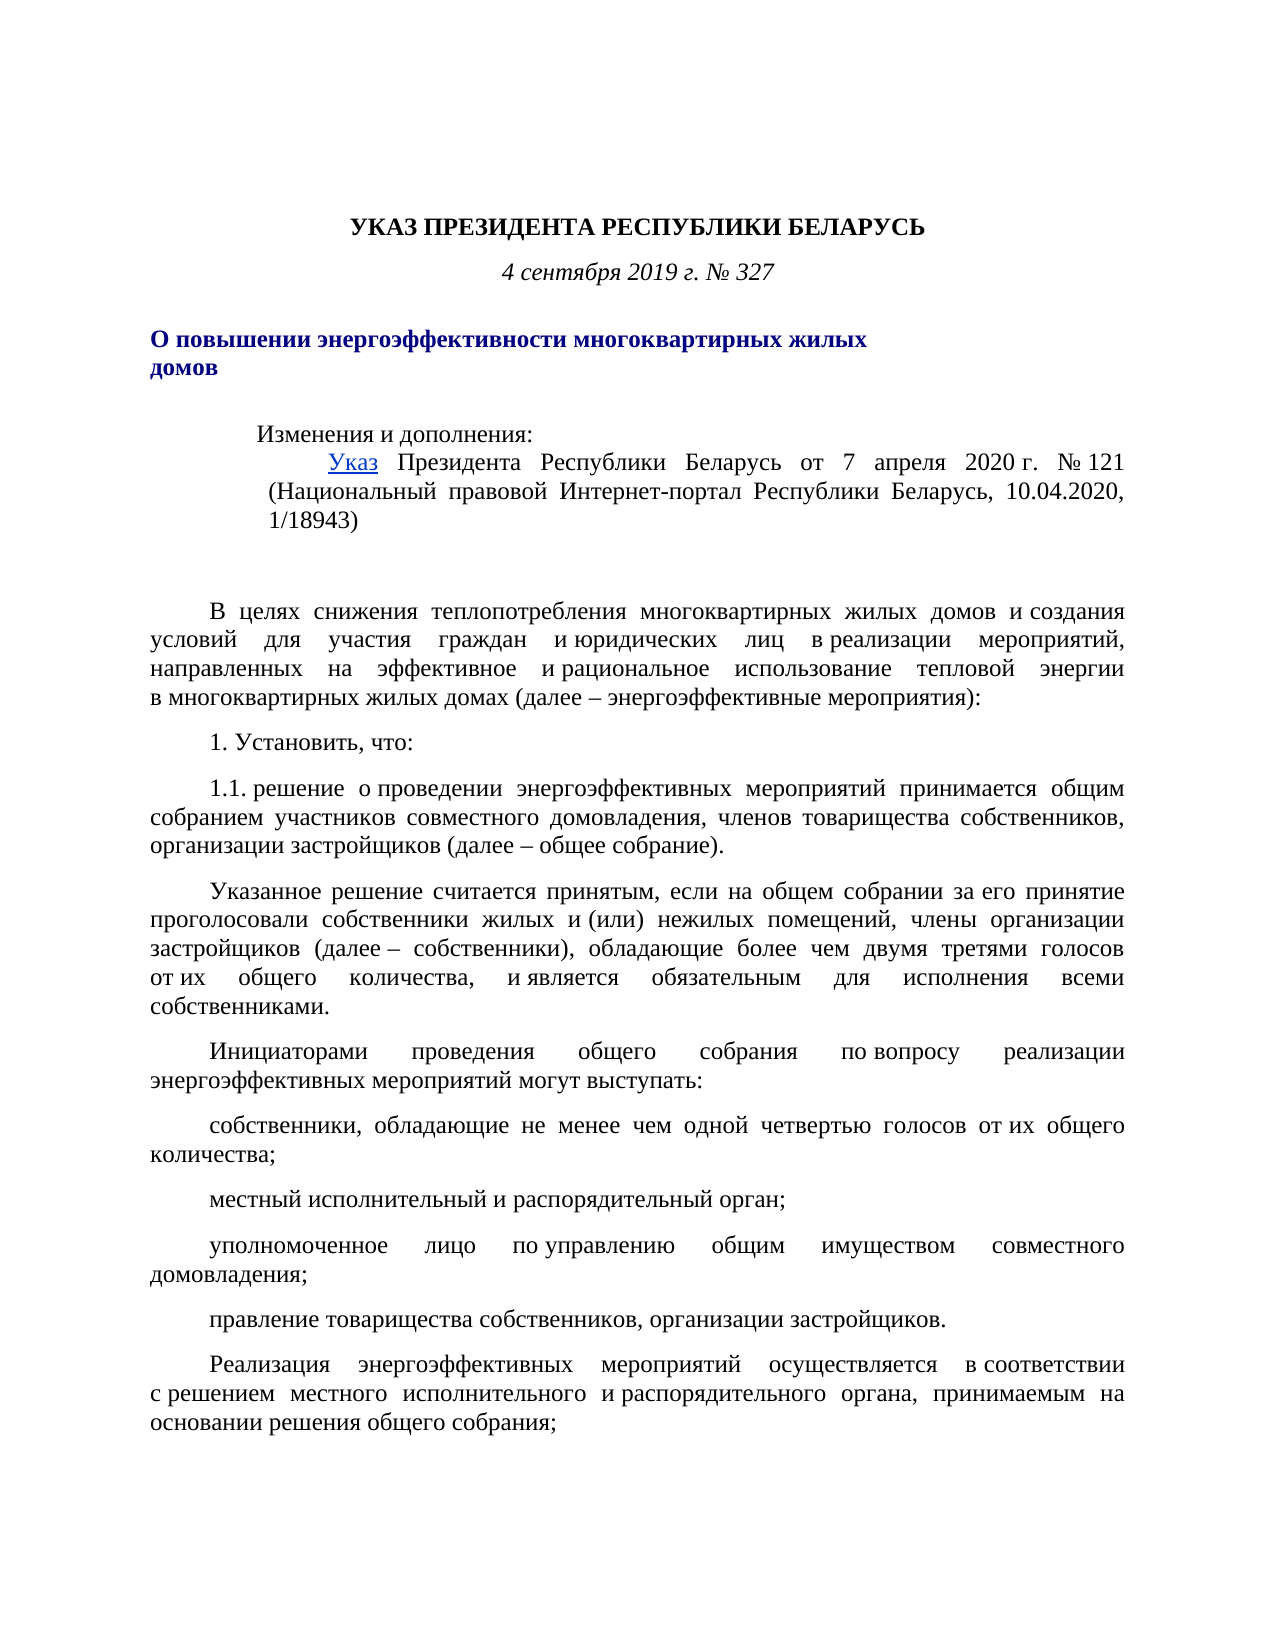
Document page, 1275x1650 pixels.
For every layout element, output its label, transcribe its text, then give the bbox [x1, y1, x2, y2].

text Указанное решение считается принятым, если на общем собрании за его принятие проголосовали собственники жилых и (или) нежилых помещений, члены организации застройщиков (далее – собственники), обладающие более чем двумя третями голосов от их общего количества, и является обязательным для исполнения всеми собственниками. [150, 876, 1125, 1019]
text Реализация энергоэффективных мероприятий осуществляется в соответствии с решением местного исполнительного и распорядительного органа, принимаемым на основании решения общего собрания; [150, 1349, 1125, 1436]
text собственники, обладающие не менее чем одной четвертью голосов от их общего количества; [150, 1110, 1125, 1168]
text Указ Президента Республики Беларусь от 7 апреля 2020 г. № 121 (Национальный правовой Интернет-портал Республики Беларусь, 10.04.2020, 1/18943) [268, 447, 1125, 534]
text местный исполнительный и распорядительный орган; [150, 1184, 1125, 1213]
title О повышении энергоэффективности многоквартирных жилых домов [150, 324, 889, 381]
text В целях снижения теплопотребления многоквартирных жилых домов и создания условий для участия граждан и юридических лиц в реализации мероприятий, направленных на эффективное и рациональное использование тепловой энергии в многоквартирных жилых домах (далее – энергоэффективные мероприятия): [150, 596, 1125, 711]
text Изменения и дополнения: [256, 419, 1125, 447]
text 1.1. решение о проведении энергоэффективных мероприятий принимается общим собранием участников совместного домовладения, членов товарищества собственников, организации застройщиков (далее – общее собрание). [150, 773, 1125, 859]
text правление товарищества собственников, организации застройщиков. [150, 1304, 1125, 1333]
text Инициаторами проведения общего собрания по вопросу реализации энергоэффективных мероприятий могут выступать: [150, 1036, 1125, 1094]
text 4 сентября 2019 г. № 327 [150, 257, 1125, 286]
text уполномоченное лицо по управлению общим имуществом совместного домовладения; [150, 1230, 1125, 1287]
text УКАЗ ПРЕЗИДЕНТА РЕСПУБЛИКИ БЕЛАРУСЬ [150, 212, 1125, 241]
text 1. Установить, что: [150, 727, 1125, 756]
